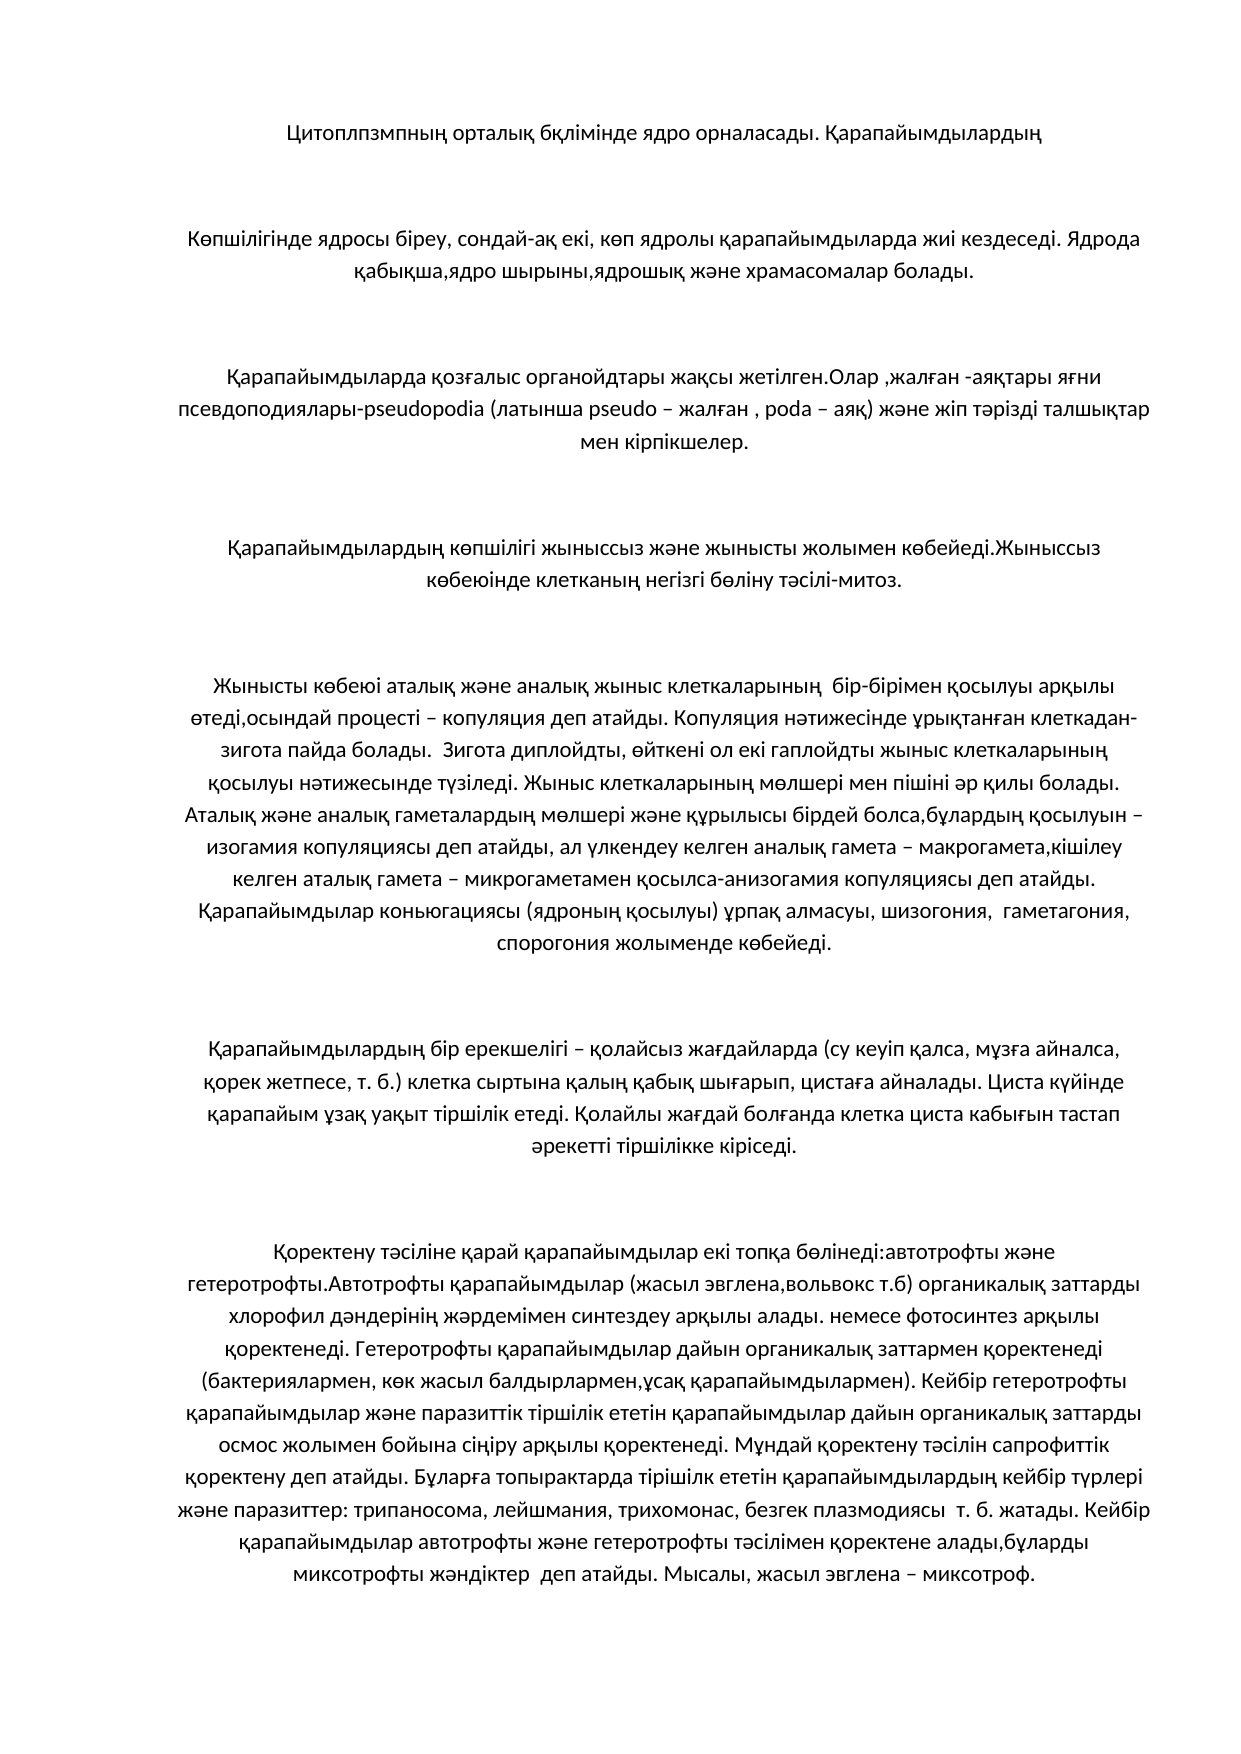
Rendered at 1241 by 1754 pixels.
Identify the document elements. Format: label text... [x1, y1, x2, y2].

text Қоректену тәсіліне қарай қарапайымдылар екі топқа бөлінеді:автотрофты және гетеротрофты.Автотрофты қарапайымдылар (жасыл эвглена,вольвокс т.б) органикалық заттарды хлорофил дәндерінің жәрдемімен синтездеу арқылы алады. немесе фотосинтез арқылы қоректенеді. Гетеротрофты қарапайымдылар дайын органикалық заттармен қоректенеді (бактериялармен, көк жасыл балдырлармен,ұсақ қарапайымдылармен). Кейбір гетеротрофты қарапайымдылар және паразиттік тіршілік ететін қарапайымдылар дайын органикалық заттарды осмос жолымен бойына сіңіру арқылы қоректенеді. Мұндай қоректену тәсілін сапрофиттік қоректену деп атайды. Бұларға топырактарда тірішілк ететін қарапайымдылардың кейбір түрлері және паразиттер: трипаносома, лейшмания, трихомонас, безгек плазмодиясы т. б. жатады. Кейбір қарапайымдылар автотрофты және гетеротрофты тәсілімен қоректене алады,бұларды миксотрофты жәндіктер деп атайды. Мысалы, жасыл эвглена – миксотроф. [177, 1237, 1152, 1587]
text Қарапайымдылардың бір ерекшелігі – қолайсыз жағдайларда (су кеуіп қалса, мұзға айналса, қорек жетпесе, т. б.) клетка сыртына қалың қабық шығарып, цистаға айналады. Циста күйінде қарапайым ұзақ уақыт тіршілік етеді. Қолайлы жағдай болғанда клетка циста кабығын тастап әрекетті тіршілікке кіріседі. [177, 1034, 1152, 1159]
text Цитоплпзмпның орталық бқлімінде ядро орналасады. Қарапайымдылардың [177, 118, 1152, 146]
text Жынысты көбеюі аталық және аналық жыныс клеткаларының бір-бірімен қосылуы арқылы өтеді,осындай процесті – копуляция деп атайды. Копуляция нәтижесінде ұрықтанған клеткадан-зигота пайда болады. Зигота диплойдты, өйткені ол екі гаплойдты жыныс клеткаларының қосылуы нәтижесынде түзіледі. Жыныс клеткаларының мөлшері мен пішіні әр қилы болады. Аталық және аналық гаметалардың мөлшері және құрылысы бірдей болса,бұлардың қосылуын –изогамия копуляциясы деп атайды, ал үлкендеу келген аналық гамета – макрогамета,кішілеу келген аталық гамета – микрогаметамен қосылса-анизогамия копуляциясы деп атайды. Қарапайымдылар коньюгациясы (ядроның қосылуы) ұрпақ алмасуы, шизогония, гаметагония, спорогония жолыменде көбейеді. [177, 671, 1152, 957]
text Қарапайымдыларда қозғалыс органойдтары жақсы жетілген.Олар ,жалған -аяқтары яғни псевдоподиялары-pseudopodia (латынша pseudo – жалған , poda – аяқ) және жіп тәрізді талшықтар мен кірпікшелер. [177, 362, 1152, 455]
text Көпшілігінде ядросы біреу, сондай-ақ екі, көп ядролы қарапайымдыларда жиі кездеседі. Ядрода қабықша,ядро шырыны,ядрошық және храмасомалар болады. [177, 224, 1152, 284]
text Қарапайымдылардың көпшілігі жыныссыз және жынысты жолымен көбейеді.Жыныссыз көбеюінде клетканың негізгі бөліну тәсілі-митоз. [177, 533, 1152, 593]
